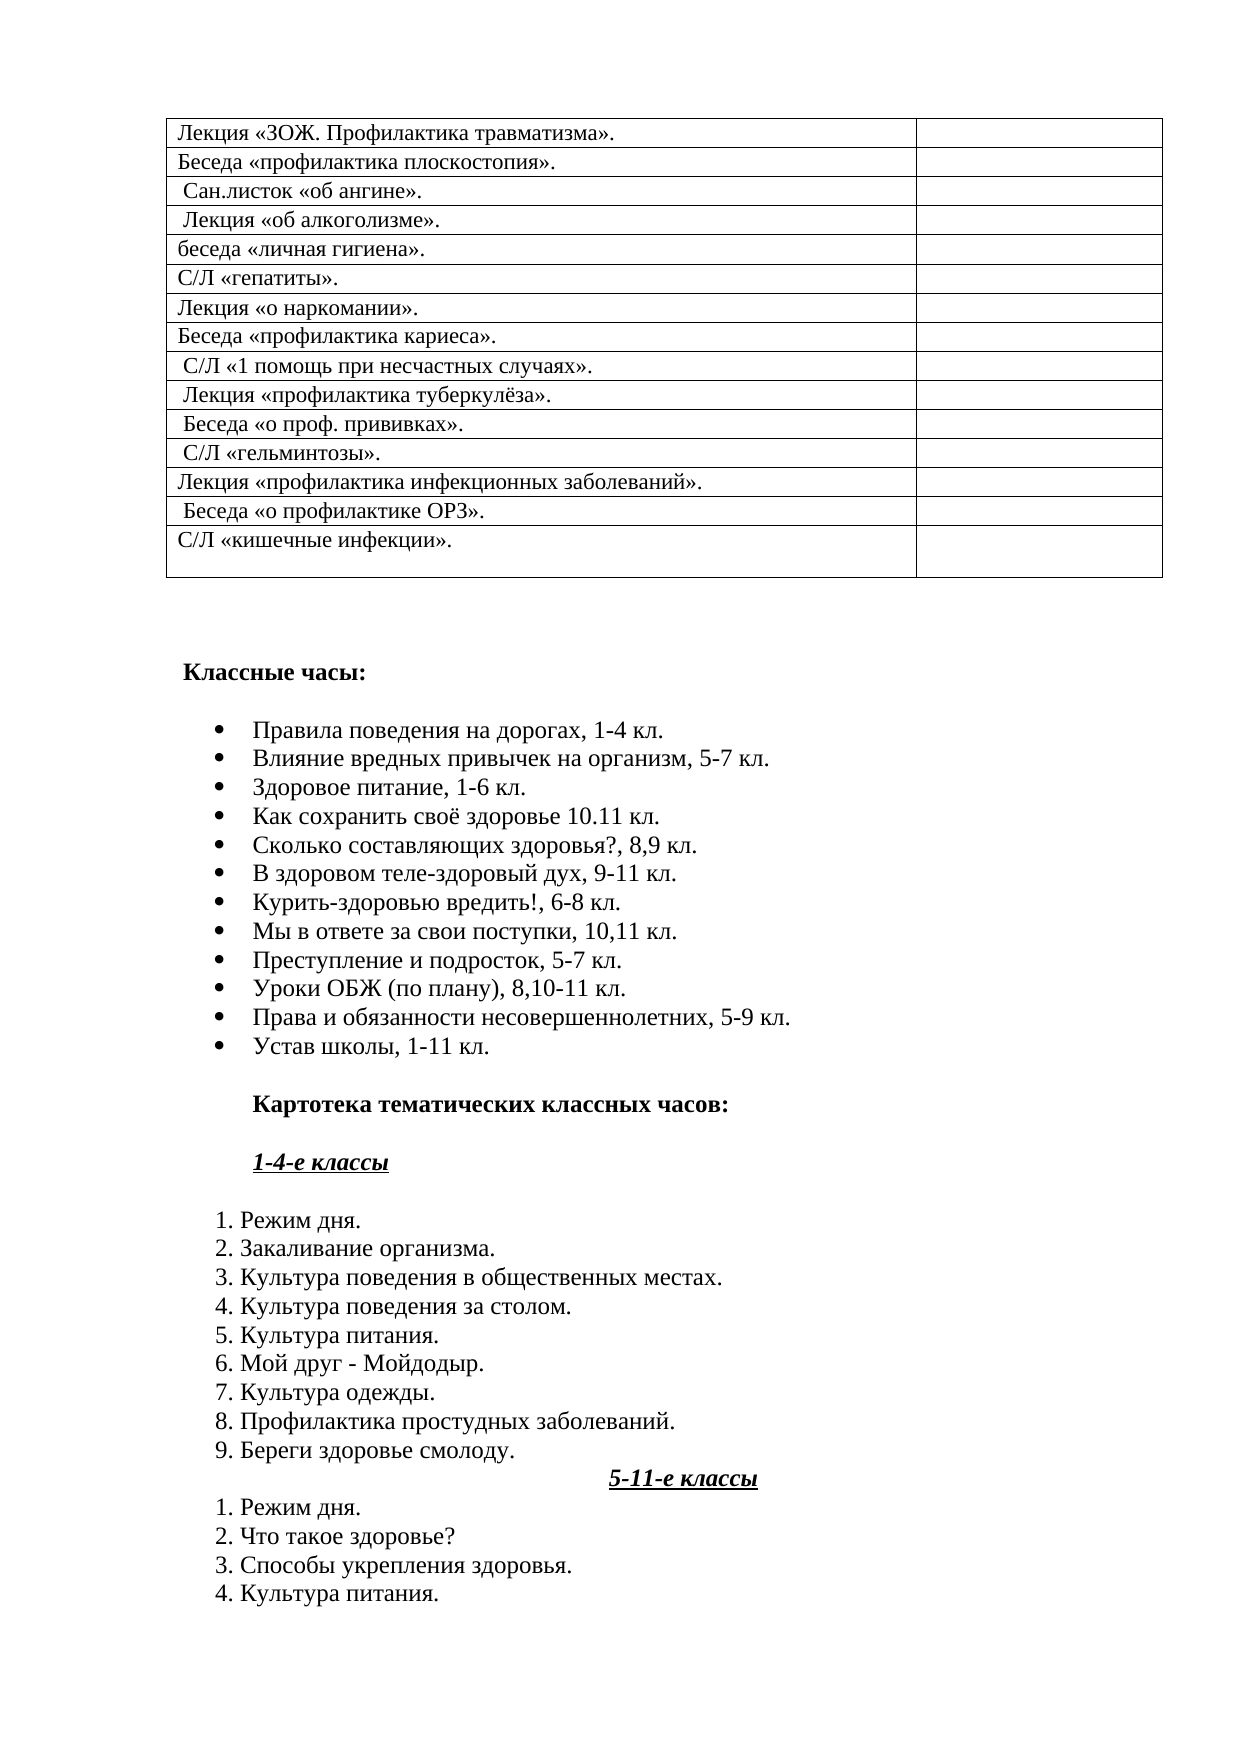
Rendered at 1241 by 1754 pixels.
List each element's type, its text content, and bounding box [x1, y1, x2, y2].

table_cell беседа «личная гигиена». [167, 235, 916, 263]
text 5. Культура питания. [215, 1320, 1152, 1348]
table_cell [917, 352, 1162, 380]
table_cell [917, 497, 1162, 525]
table_cell Лекция «об алкоголизме». [167, 206, 916, 234]
table_cell Лекция «профилактика инфекционных заболеваний». [167, 468, 916, 496]
text Классные часы: [177, 657, 1152, 686]
list Сколько составляющих здоровья?, 8,9 кл. [215, 830, 1152, 858]
list Правила поведения на дорогах, 1-4 кл. [215, 715, 1152, 743]
table_cell Беседа «о проф. прививках». [167, 410, 916, 438]
table_cell С/Л «кишечные инфекции». [167, 526, 916, 577]
table_cell [917, 439, 1162, 467]
table_cell [917, 410, 1162, 438]
list Мы в ответе за свои поступки, 10,11 кл. [215, 916, 1152, 945]
table_cell С/Л «гепатиты». [167, 265, 916, 292]
list Уроки ОБЖ (по плану), 8,10-11 кл. [215, 973, 1152, 1002]
table_cell Беседа «профилактика кариеса». [167, 323, 916, 351]
table_cell Лекция «профилактика туберкулёза». [167, 381, 916, 409]
text 2. Закаливание организма. [215, 1233, 1152, 1262]
list Курить-здоровью вредить!, 6-8 кл. [215, 887, 1152, 916]
list Устав школы, 1-11 кл. [215, 1031, 1152, 1060]
text 1. Режим дня. [215, 1205, 1152, 1233]
list Преступление и подросток, 5-7 кл. [215, 945, 1152, 973]
table_cell [917, 381, 1162, 409]
table_cell [917, 235, 1162, 263]
list Права и обязанности несовершеннолетних, 5-9 кл. [215, 1002, 1152, 1031]
text 1. Режим дня. [215, 1492, 1152, 1521]
text 9. Береги здоровье смолоду. [215, 1435, 1152, 1463]
text 6. Мой друг - Мойдодыр. [215, 1348, 1152, 1377]
text 5-11-е классы [215, 1463, 1152, 1492]
table_cell [917, 265, 1162, 292]
list Влияние вредных привычек на организм, 5-7 кл. [215, 743, 1152, 772]
table_cell [917, 119, 1162, 147]
list В здоровом теле-здоровый дух, 9-11 кл. [215, 858, 1152, 887]
table_cell [917, 468, 1162, 496]
table_cell Сан.листок «об ангине». [167, 177, 916, 205]
text 7. Культура одежды. [215, 1377, 1152, 1406]
table_cell Беседа «о профилактике ОРЗ». [167, 497, 916, 525]
text 2. Что такое здоровье? [215, 1521, 1152, 1550]
table_cell [917, 294, 1162, 322]
table_cell [917, 148, 1162, 176]
text 3. Культура поведения в общественных местах. [215, 1262, 1152, 1291]
table_cell С/Л «гельминтозы». [167, 439, 916, 467]
text Картотека тематических классных часов: [252, 1089, 1152, 1118]
text 4. Культура поведения за столом. [215, 1291, 1152, 1320]
table_cell Лекция «ЗОЖ. Профилактика травматизма». [167, 119, 916, 147]
list Здоровое питание, 1-6 кл. [215, 772, 1152, 801]
text 3. Способы укрепления здоровья. [215, 1550, 1152, 1578]
table_cell Беседа «профилактика плоскостопия». [167, 148, 916, 176]
table_cell Лекция «о наркомании». [167, 294, 916, 322]
text 4. Культура питания. [215, 1578, 1152, 1607]
table_cell С/Л «1 помощь при несчастных случаях». [167, 352, 916, 380]
table_cell [917, 206, 1162, 234]
text 8. Профилактика простудных заболеваний. [215, 1406, 1152, 1435]
table_cell [917, 177, 1162, 205]
list Как сохранить своё здоровье 10.11 кл. [215, 801, 1152, 830]
table_cell [917, 526, 1162, 577]
table_cell [917, 323, 1162, 351]
text 1-4-е классы [252, 1147, 1152, 1176]
